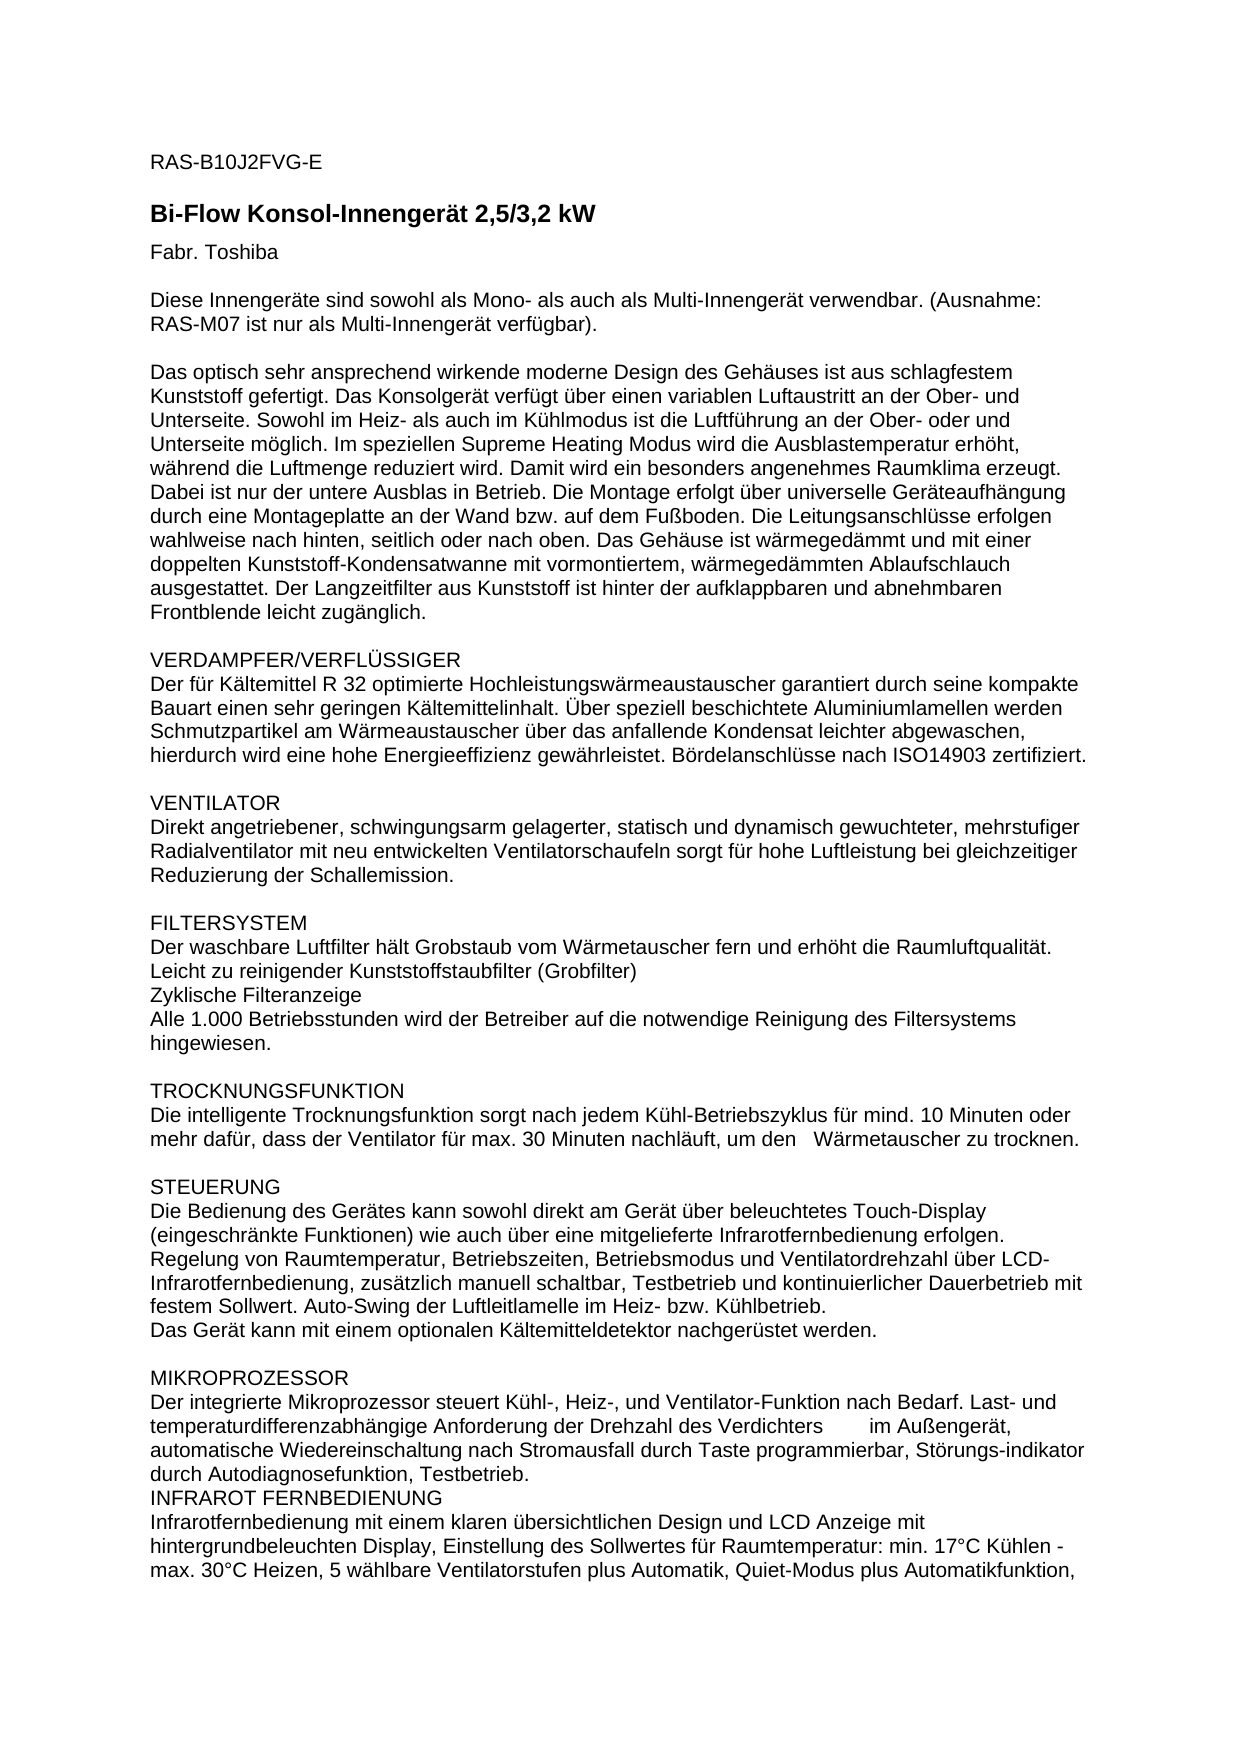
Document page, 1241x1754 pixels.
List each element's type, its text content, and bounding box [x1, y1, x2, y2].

text MIKROPROZESSOR [150, 1366, 1090, 1390]
text Der integrierte Mikroprozessor steuert Kühl-, Heiz-, und Ventilator-Funktion nach Bedarf. Last- und temperaturdifferenzabhängige Anforderung der Drehzahl des Verdichters im Außengerät, automatische Wiedereinschaltung nach Stromausfall durch Taste programmierbar, Störungs-indikator durch Autodiagnosefunktion, Testbetrieb. [150, 1390, 1090, 1486]
text Alle 1.000 Betriebsstunden wird der Betreiber auf die notwendige Reinigung des Filtersystems hingewiesen. [150, 1007, 1090, 1055]
text Zyklische Filteranzeige [150, 983, 1090, 1007]
text RAS-B10J2FVG-E [150, 150, 1090, 174]
text Leicht zu reinigender Kunststoffstaubfilter (Grobfilter) [150, 959, 1090, 983]
text Das optisch sehr ansprechend wirkende moderne Design des Gehäuses ist aus schlagfestem Kunststoff gefertigt. Das Konsolgerät verfügt über einen variablen Luftaustritt an der Ober- und Unterseite. Sowohl im Heiz- als auch im Kühlmodus ist die Luftführung an der Ober- oder und Unterseite möglich. Im speziellen Supreme Heating Modus wird die Ausblastemperatur erhöht, während die Luftmenge reduziert wird. Damit wird ein besonders angenehmes Raumklima erzeugt. Dabei ist nur der untere Ausblas in Betrieb. Die Montage erfolgt über universelle Geräteaufhängung durch eine Montageplatte an der Wand bzw. auf dem Fußboden. Die Leitungsanschlüsse erfolgen wahlweise nach hinten, seitlich oder nach oben. Das Gehäuse ist wärmegedämmt und mit einer doppelten Kunststoff-Kondensatwanne mit vormontiertem, wärmegedämmten Ablaufschlauch ausgestattet. Der Langzeitfilter aus Kunststoff ist hinter der aufklappbaren und abnehmbaren Frontblende leicht zugänglich. [150, 360, 1090, 623]
text INFRAROT FERNBEDIENUNG [150, 1486, 1090, 1510]
text Das Gerät kann mit einem optionalen Kältemitteldetektor nachgerüstet werden. [150, 1318, 1090, 1342]
text VENTILATOR [150, 791, 1090, 815]
subtitle Bi-Flow Konsol-Innengerät 2,5/3,2 kW [150, 199, 1090, 228]
text Fabr. Toshiba [150, 240, 1090, 264]
text Diese Innengeräte sind sowohl als Mono- als auch als Multi-Innengerät verwendbar. (Ausnahme: RAS-M07 ist nur als Multi-Innengerät verfügbar). [150, 288, 1090, 336]
text Die intelligente Trocknungsfunktion sorgt nach jedem Kühl-Betriebszyklus für mind. 10 Minuten oder mehr dafür, dass der Ventilator für max. 30 Minuten nachläuft, um den Wärmetauscher zu trocknen. [150, 1103, 1090, 1151]
text VERDAMPFER/VERFLÜSSIGER [150, 647, 1090, 671]
text Regelung von Raumtemperatur, Betriebszeiten, Betriebsmodus und Ventilatordrehzahl über LCD-Infrarotfernbedienung, zusätzlich manuell schaltbar, Testbetrieb und kontinuierlicher Dauerbetrieb mit festem Sollwert. Auto-Swing der Luftleitlamelle im Heiz- bzw. Kühlbetrieb. [150, 1246, 1090, 1318]
text FILTERSYSTEM [150, 911, 1090, 935]
text STEUERUNG [150, 1174, 1090, 1198]
text Direkt angetriebener, schwingungsarm gelagerter, statisch und dynamisch gewuchteter, mehrstufiger Radialventilator mit neu entwickelten Ventilatorschaufeln sorgt für hohe Luftleistung bei gleichzeitiger Reduzierung der Schallemission. [150, 815, 1090, 887]
text Der für Kältemittel R 32 optimierte Hochleistungswärmeaustauscher garantiert durch seine kompakte Bauart einen sehr geringen Kältemittelinhalt. Über speziell beschichtete Aluminiumlamellen werden Schmutzpartikel am Wärmeaustauscher über das anfallende Kondensat leichter abgewaschen, hierdurch wird eine hohe Energieeffizienz gewährleistet. Bördelanschlüsse nach ISO14903 zertifiziert. [150, 671, 1090, 767]
text TROCKNUNGSFUNKTION [150, 1079, 1090, 1103]
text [150, 1510, 1090, 1582]
text Die Bedienung des Gerätes kann sowohl direkt am Gerät über beleuchtetes Touch-Display (eingeschränkte Funktionen) wie auch über eine mitgelieferte Infrarotfernbedienung erfolgen. [150, 1198, 1090, 1246]
text Der waschbare Luftfilter hält Grobstaub vom Wärmetauscher fern und erhöht die Raumluftqualität. [150, 935, 1090, 959]
